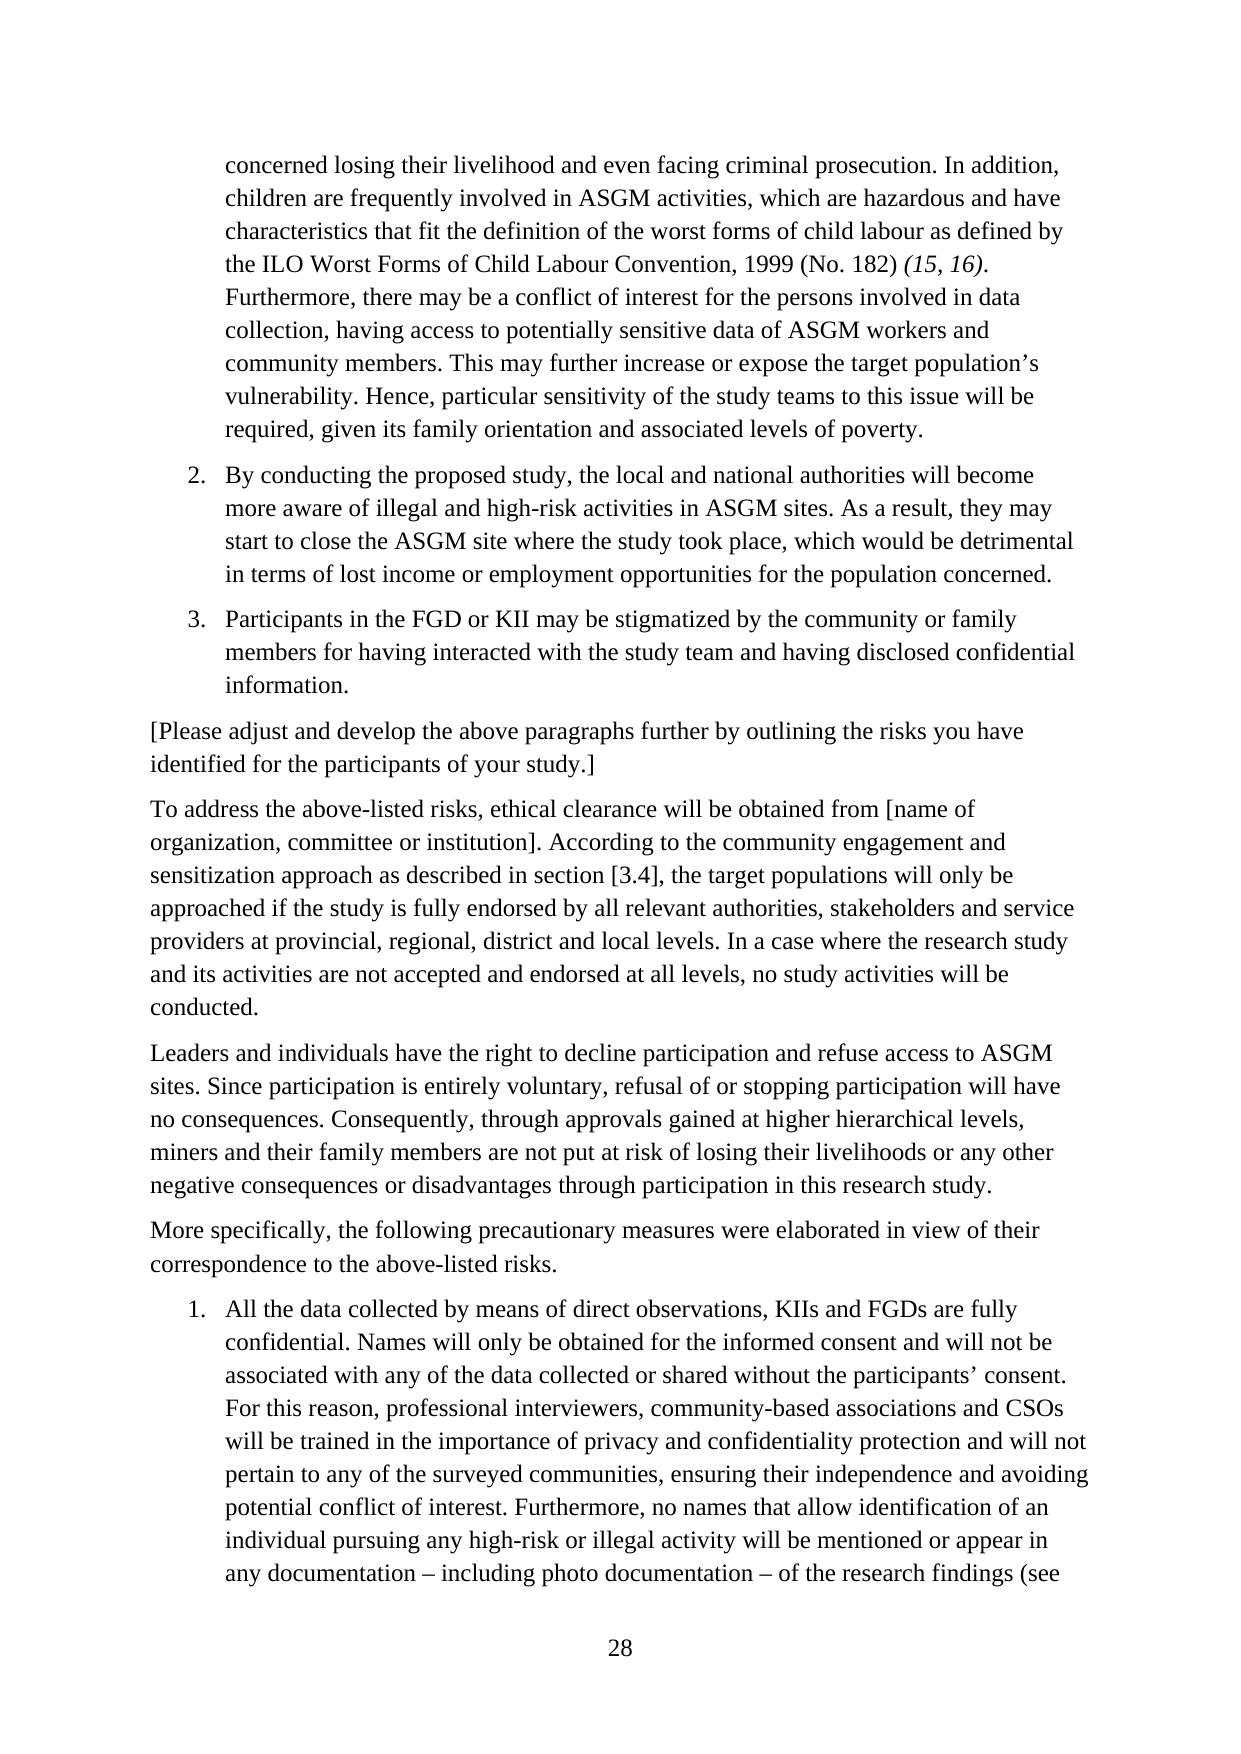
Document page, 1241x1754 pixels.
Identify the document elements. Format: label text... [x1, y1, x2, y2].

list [187, 150, 1090, 443]
text To address the above-listed risks, ethical clearance will be obtained from [name of organization, committee or institution]. According to the community engagement and sensitization approach as described in section [3.4], the target populations will only be approached if the study is fully endorsed by all relevant authorities, stakeholders and service providers at provincial, regional, district and local levels. In a case where the research study and its activities are not accepted and endorsed at all levels, no study activities will be conducted. [150, 794, 1090, 1021]
list By conducting the proposed study, the local and national authorities will become more aware of illegal and high-risk activities in ASGM sites. As a result, they may start to close the ASGM site where the study took place, which would be detrimental in terms of lost income or employment opportunities for the population concerned. [187, 460, 1090, 587]
list Participants in the FGD or KII may be stigmatized by the community or family members for having interacted with the study team and having disclosed confidential information. [187, 604, 1090, 699]
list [187, 1294, 1090, 1587]
text Leaders and individuals have the right to decline participation and refuse access to ASGM sites. Since participation is entirely voluntary, refusal of or stopping participation will have no consequences. Consequently, through approvals gained at higher hierarchical levels, miners and their family members are not put at risk of losing their livelihoods or any other negative consequences or disadvantages through participation in this research study. [150, 1038, 1090, 1199]
text [Please adjust and develop the above paragraphs further by outlining the risks you have identified for the participants of your study.] [150, 716, 1090, 778]
text More specifically, the following precautionary measures were elaborated in view of their correspondence to the above-listed risks. [150, 1216, 1090, 1277]
